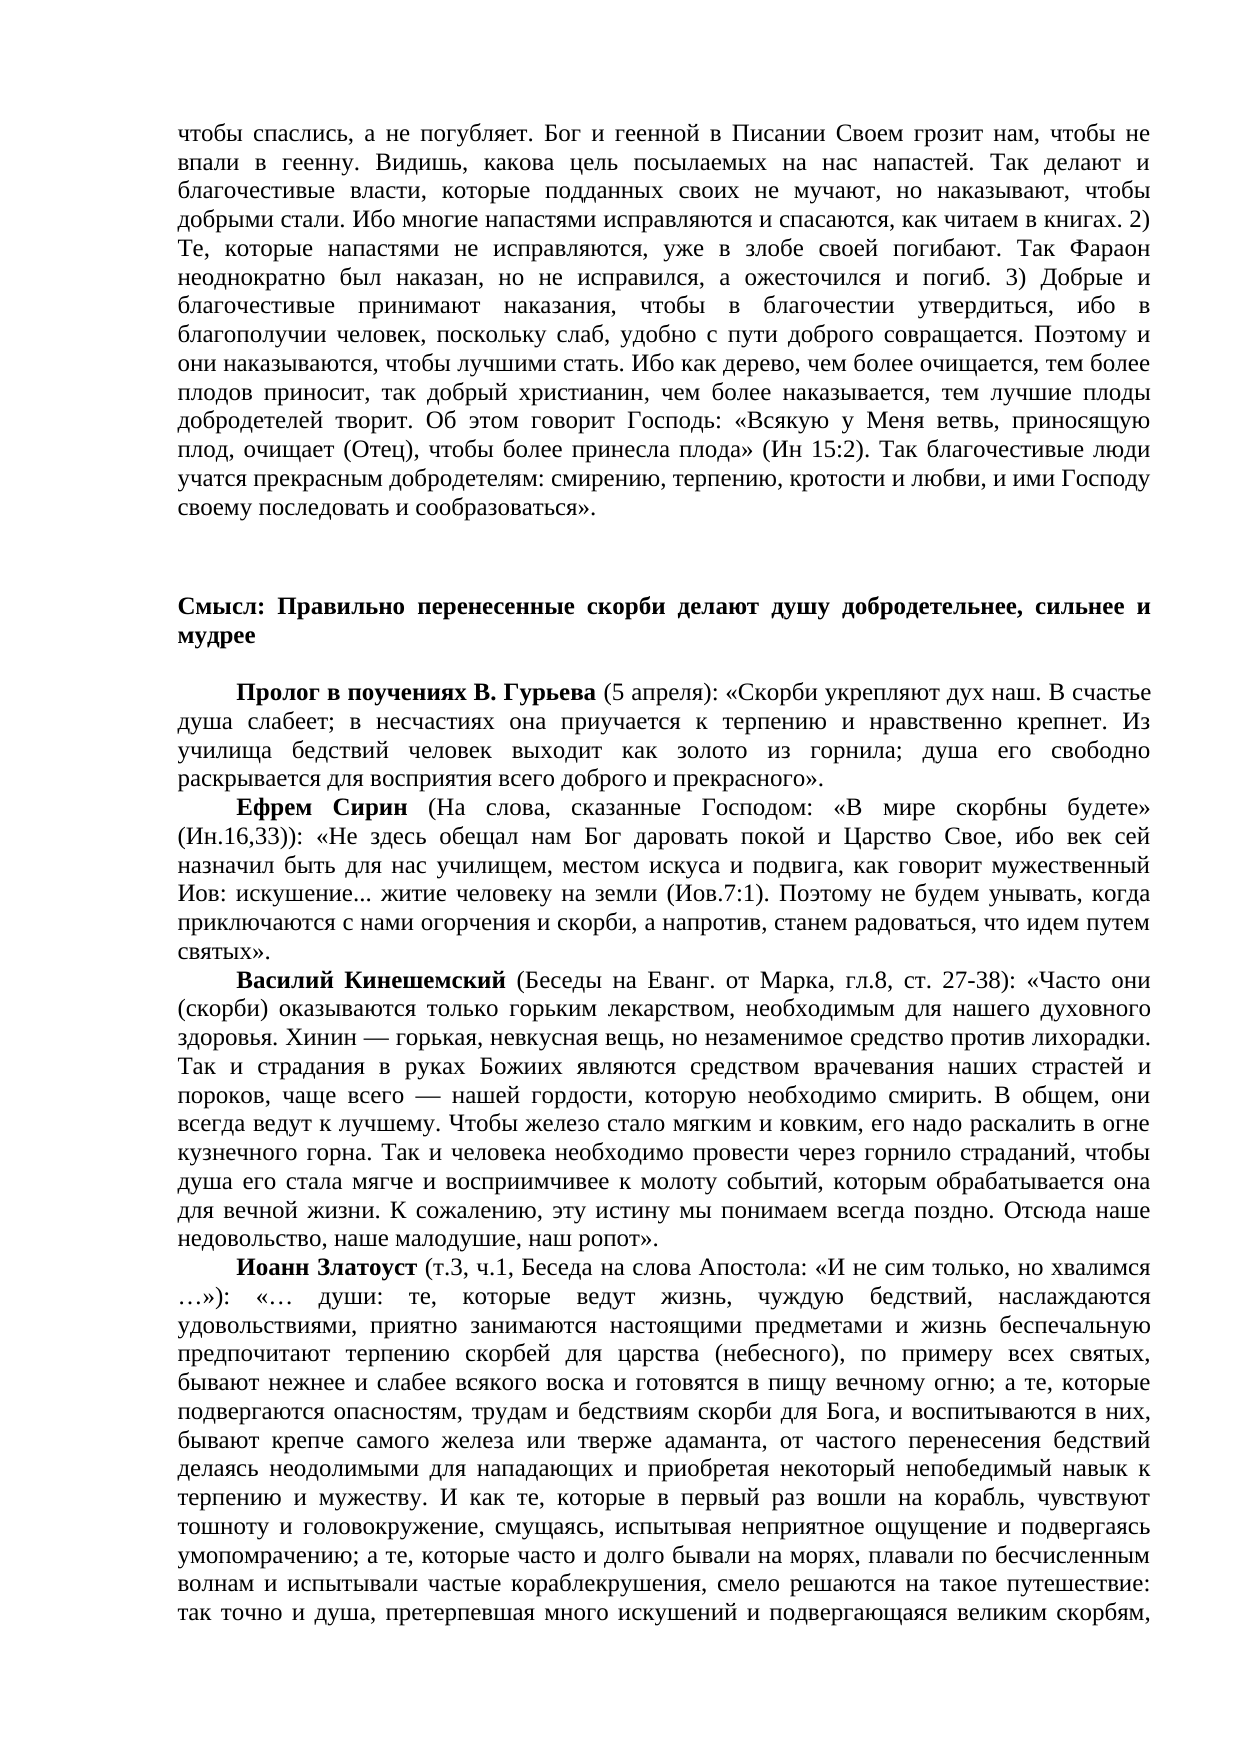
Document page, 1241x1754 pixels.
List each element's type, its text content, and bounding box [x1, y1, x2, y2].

text Пролог в поучениях В. Гурьева (5 апреля): «Скорби укрепляют дух наш. В счастье душа слабеет; в несчастиях она приучается к терпению и нравственно крепнет. Из училища бедствий человек выходит как золото из горнила; душа его свободно раскрывается для восприятия всего доброго и прекрасного». [177, 677, 1152, 792]
text Ефрем Сирин (На слова, сказанные Господом: «В мире скорбны будете» (Ин.16,33)): «Не здесь обещал нам Бог даровать покой и Царство Свое, ибо век сей назначил быть для нас училищем, местом искуса и подвига, как говорит мужественный Иов: искушение... житие человеку на земли (Иов.7:1). Поэтому не будем унывать, когда приключаются с нами огорчения и скорби, а напротив, станем радоваться, что идем путем святых». [177, 792, 1152, 965]
subtitle Смысл: Правильно перенесенные скорби делают душу добродетельнее, сильнее и мудрее [177, 591, 1152, 648]
text Василий Кинешемский (Беседы на Еванг. от Марка, гл.8, ст. 27-38): «Часто они (скорби) оказываются только горьким лекарством, необходимым для нашего духовного здоровья. Хинин — горькая, невкусная вещь, но незаменимое средство против лихорадки. Так и страдания в руках Божиих являются средством врачевания наших страстей и пороков, чаще всего — нашей гордости, которую необходимо смирить. В общем, они всегда ведут к лучшему. Чтобы железо стало мягким и ковким, его надо раскалить в огне кузнечного горна. Так и человека необходимо провести через горнило страданий, чтобы душа его стала мягче и восприимчивее к молоту событий, которым обрабатывается она для вечной жизни. К сожалению, эту истину мы понимаем всегда поздно. Отсюда наше недовольство, наше малодушие, наш ропот». [177, 965, 1152, 1252]
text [177, 118, 1152, 521]
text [177, 1252, 1152, 1626]
